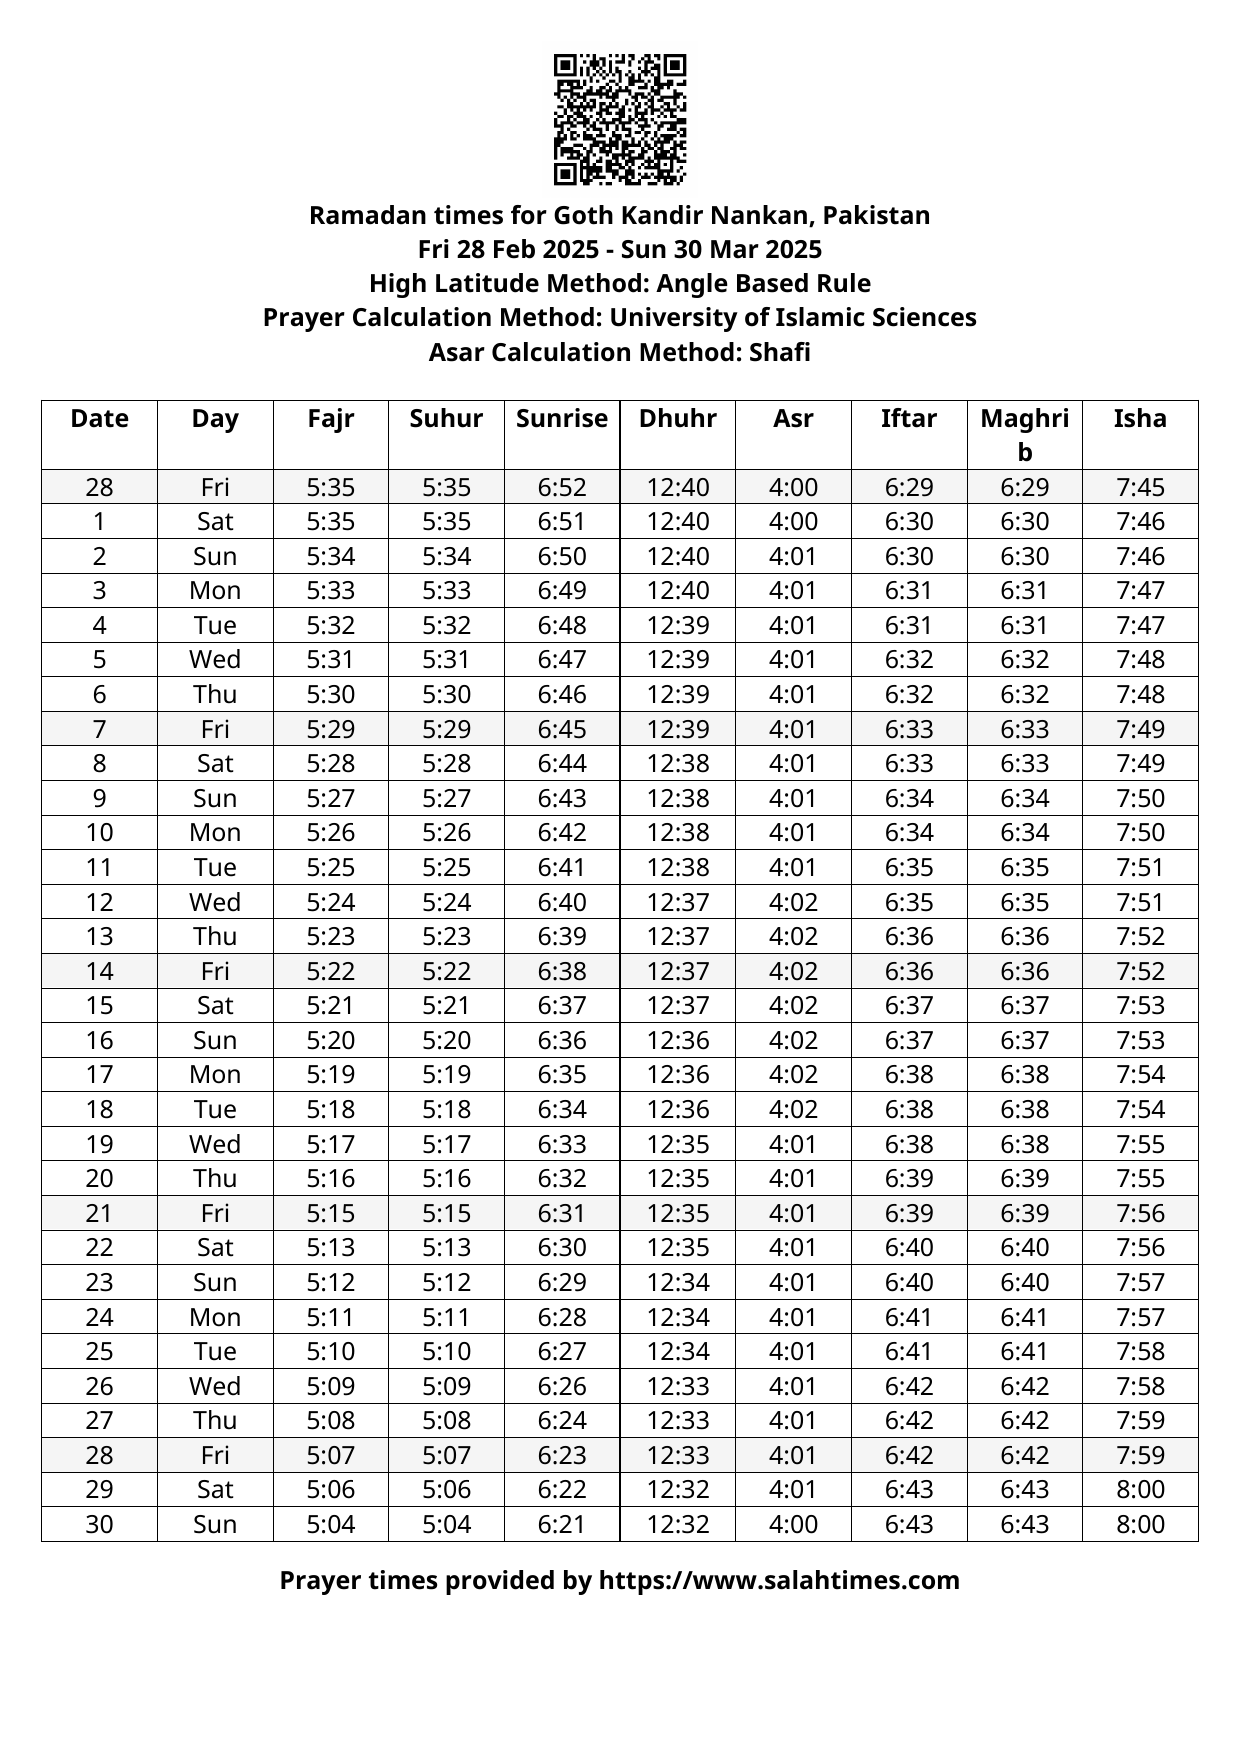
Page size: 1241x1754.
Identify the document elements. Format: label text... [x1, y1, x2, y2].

table_cell 23 [42, 1265, 157, 1299]
table_cell 5:26 [389, 816, 504, 849]
table_cell 4:00 [736, 470, 851, 503]
table_cell Fri [158, 954, 273, 987]
table_cell 6:41 [852, 1300, 967, 1333]
table_cell 12:40 [621, 504, 735, 538]
table_cell 7:56 [1083, 1196, 1198, 1229]
table_cell 6:50 [505, 539, 619, 572]
table_cell Sun [158, 1507, 273, 1541]
table_cell 5:33 [389, 574, 504, 607]
table_cell 6:52 [505, 470, 619, 503]
table_cell 4:00 [736, 504, 851, 538]
table_cell 12:34 [621, 1334, 735, 1368]
table_cell 28 [42, 470, 157, 503]
table_cell 12:39 [621, 643, 735, 676]
table_cell 5:21 [389, 989, 504, 1022]
table_cell 6:36 [852, 954, 967, 987]
table_cell 6:38 [968, 1058, 1082, 1091]
table_cell 6:41 [968, 1300, 1082, 1333]
table_cell Sun [158, 781, 273, 814]
table_cell 5:10 [389, 1334, 504, 1368]
table_cell 18 [42, 1092, 157, 1126]
table_cell 6:42 [505, 816, 619, 849]
table_cell 7:52 [1083, 919, 1198, 953]
table_cell 20 [42, 1161, 157, 1195]
table_cell Sun [158, 1023, 273, 1057]
table_cell 4:01 [736, 1404, 851, 1437]
table_cell 8:00 [1083, 1507, 1198, 1541]
table_cell 4:01 [736, 1196, 851, 1229]
table_cell 6:38 [505, 954, 619, 987]
table_cell 6:41 [852, 1334, 967, 1368]
table_cell 6:35 [852, 885, 967, 918]
table_cell 5:22 [389, 954, 504, 987]
table_cell 4:02 [736, 954, 851, 987]
table_cell 6:42 [968, 1369, 1082, 1402]
table_cell 7:50 [1083, 816, 1198, 849]
table_cell 12:35 [621, 1127, 735, 1160]
table_cell 6 [42, 677, 157, 711]
table_cell 7:54 [1083, 1058, 1198, 1091]
table_cell 6:30 [852, 504, 967, 538]
table_cell 5:26 [274, 816, 388, 849]
table_cell 6:37 [852, 989, 967, 1022]
table_cell Sun [158, 539, 273, 572]
table_cell 6:38 [968, 1092, 1082, 1126]
table_cell 6:31 [968, 574, 1082, 607]
table_cell 7:58 [1083, 1334, 1198, 1368]
table_cell 4:01 [736, 608, 851, 642]
table_cell 6:39 [852, 1161, 967, 1195]
table_cell 17 [42, 1058, 157, 1091]
table_cell 4 [42, 608, 157, 642]
table_cell 7:59 [1083, 1438, 1198, 1472]
table_cell 7:50 [1083, 781, 1198, 814]
table_cell 5:28 [389, 746, 504, 780]
table_cell 3 [42, 574, 157, 607]
table_cell Fri [158, 470, 273, 503]
table_cell 26 [42, 1369, 157, 1402]
table_cell 12:38 [621, 746, 735, 780]
table_cell 6:37 [968, 989, 1082, 1022]
table_cell 5:08 [389, 1404, 504, 1437]
table_cell 5:12 [389, 1265, 504, 1299]
table_header Isha [1083, 401, 1198, 469]
table_cell 30 [42, 1507, 157, 1541]
table_cell 5:30 [389, 677, 504, 711]
table_cell 6:32 [968, 643, 1082, 676]
table_cell 5:31 [274, 643, 388, 676]
table_cell 6:24 [505, 1404, 619, 1437]
table_cell 5:27 [274, 781, 388, 814]
table_cell 4:01 [736, 781, 851, 814]
table_cell 2 [42, 539, 157, 572]
table_cell 6:32 [852, 643, 967, 676]
table_cell 5:35 [389, 470, 504, 503]
table_cell 6:45 [505, 712, 619, 745]
table_cell 6:37 [505, 989, 619, 1022]
table_cell 5:17 [389, 1127, 504, 1160]
table_header Dhuhr [621, 401, 735, 469]
table_cell 12:35 [621, 1231, 735, 1264]
table_cell 7:54 [1083, 1092, 1198, 1126]
table_cell 1 [42, 504, 157, 538]
table_cell 6:39 [968, 1196, 1082, 1229]
table_cell 12:36 [621, 1058, 735, 1091]
table_cell 15 [42, 989, 157, 1022]
table_cell 12:35 [621, 1161, 735, 1195]
table_cell 5:35 [274, 504, 388, 538]
table_cell 7:52 [1083, 954, 1198, 987]
table_cell 6:34 [968, 816, 1082, 849]
table_cell 5:25 [274, 850, 388, 884]
table_cell 6:35 [852, 850, 967, 884]
table_cell 6:29 [968, 470, 1082, 503]
table_cell 12:39 [621, 608, 735, 642]
table_cell 5:31 [389, 643, 504, 676]
table_cell 6:31 [852, 608, 967, 642]
table_cell 5:10 [274, 1334, 388, 1368]
table_cell 12:38 [621, 781, 735, 814]
table_cell 7:45 [1083, 470, 1198, 503]
table_cell 5 [42, 643, 157, 676]
table_cell 5:35 [389, 504, 504, 538]
table_cell 6:44 [505, 746, 619, 780]
table_cell 5:13 [274, 1231, 388, 1264]
table_cell 5:11 [389, 1300, 504, 1333]
table_cell 6:40 [968, 1231, 1082, 1264]
table_cell 6:38 [852, 1127, 967, 1160]
table_cell 6:32 [852, 677, 967, 711]
table_cell 4:00 [736, 1507, 851, 1541]
table_cell Thu [158, 1161, 273, 1195]
table_cell 7:57 [1083, 1300, 1198, 1333]
table_cell 5:19 [274, 1058, 388, 1091]
table_cell 5:23 [389, 919, 504, 953]
table_cell 7:49 [1083, 712, 1198, 745]
table_cell Thu [158, 677, 273, 711]
table_cell 5:08 [274, 1404, 388, 1437]
table_cell 4:01 [736, 746, 851, 780]
table_cell Fri [158, 712, 273, 745]
table_cell 6:42 [852, 1438, 967, 1472]
table_cell 12:32 [621, 1507, 735, 1541]
table_header Maghrib [968, 401, 1082, 469]
table_cell 19 [42, 1127, 157, 1160]
table_cell 5:24 [274, 885, 388, 918]
table_cell 4:01 [736, 1161, 851, 1195]
table_cell 5:27 [389, 781, 504, 814]
table_cell 6:42 [968, 1438, 1082, 1472]
table_cell 6:38 [852, 1092, 967, 1126]
table_cell 7 [42, 712, 157, 745]
table_cell 5:17 [274, 1127, 388, 1160]
table_cell 6:43 [852, 1473, 967, 1506]
table_header Date [42, 401, 157, 469]
table_cell 6:30 [968, 539, 1082, 572]
table_cell 6:33 [505, 1127, 619, 1160]
table_cell 6:33 [852, 746, 967, 780]
table_cell 7:51 [1083, 850, 1198, 884]
table_cell 6:46 [505, 677, 619, 711]
table_cell 7:51 [1083, 885, 1198, 918]
table_cell 5:16 [389, 1161, 504, 1195]
table_cell 6:43 [505, 781, 619, 814]
table_cell 12:40 [621, 470, 735, 503]
table_cell 5:11 [274, 1300, 388, 1333]
table_cell 6:31 [852, 574, 967, 607]
table_header Fajr [274, 401, 388, 469]
table_cell 29 [42, 1473, 157, 1506]
table_cell Tue [158, 1334, 273, 1368]
table_cell Sat [158, 989, 273, 1022]
table_cell 5:23 [274, 919, 388, 953]
table_cell 16 [42, 1023, 157, 1057]
table_cell 6:30 [852, 539, 967, 572]
table_cell Tue [158, 608, 273, 642]
table_cell Mon [158, 574, 273, 607]
table_header Sunrise [505, 401, 619, 469]
table_cell 12:37 [621, 989, 735, 1022]
table_cell 13 [42, 919, 157, 953]
table_cell Wed [158, 1127, 273, 1160]
table_cell 6:36 [505, 1023, 619, 1057]
table_cell 5:12 [274, 1265, 388, 1299]
table_cell 5:34 [389, 539, 504, 572]
table_cell 4:01 [736, 643, 851, 676]
table_cell 7:58 [1083, 1369, 1198, 1402]
table_cell 4:01 [736, 1300, 851, 1333]
table_cell 6:34 [852, 816, 967, 849]
text Asar Calculation Method: Shafi [42, 334, 1198, 368]
table_cell 6:35 [968, 850, 1082, 884]
table_cell 5:18 [389, 1092, 504, 1126]
table_cell 24 [42, 1300, 157, 1333]
table_cell 6:43 [852, 1507, 967, 1541]
table_cell 12:36 [621, 1023, 735, 1057]
table_cell 9 [42, 781, 157, 814]
table_cell 4:01 [736, 539, 851, 572]
table_cell 6:33 [968, 746, 1082, 780]
table_cell 6:28 [505, 1300, 619, 1333]
table_cell 6:40 [505, 885, 619, 918]
table_cell Tue [158, 850, 273, 884]
table_cell Mon [158, 1058, 273, 1091]
table_cell 7:55 [1083, 1127, 1198, 1160]
table_cell 7:49 [1083, 746, 1198, 780]
table_cell 6:35 [505, 1058, 619, 1091]
table_cell 10 [42, 816, 157, 849]
table_cell 7:56 [1083, 1231, 1198, 1264]
table_cell 5:13 [389, 1231, 504, 1264]
table_cell 6:27 [505, 1334, 619, 1368]
table_cell 12:36 [621, 1092, 735, 1126]
table_cell 4:01 [736, 712, 851, 745]
table_header Asr [736, 401, 851, 469]
table_cell 12:33 [621, 1369, 735, 1402]
table_cell 6:40 [852, 1231, 967, 1264]
table_cell 6:37 [968, 1023, 1082, 1057]
table_cell 4:01 [736, 677, 851, 711]
text Ramadan times for Goth Kandir Nankan, Pakistan [42, 198, 1198, 232]
table_cell 4:01 [736, 1369, 851, 1402]
table_cell 5:15 [389, 1196, 504, 1229]
table_cell Sat [158, 746, 273, 780]
table_cell 4:02 [736, 1058, 851, 1091]
table_cell 5:04 [274, 1507, 388, 1541]
table_cell 7:47 [1083, 608, 1198, 642]
table_cell 5:30 [274, 677, 388, 711]
table_cell 12:40 [621, 574, 735, 607]
table_cell 6:34 [968, 781, 1082, 814]
table_cell 5:09 [274, 1369, 388, 1402]
table_cell 6:31 [505, 1196, 619, 1229]
table_cell Thu [158, 1404, 273, 1437]
table_cell 7:46 [1083, 504, 1198, 538]
table_cell 6:22 [505, 1473, 619, 1506]
table_cell 6:41 [968, 1334, 1082, 1368]
table_cell 12:37 [621, 954, 735, 987]
table_cell 5:20 [389, 1023, 504, 1057]
text High Latitude Method: Angle Based Rule [42, 266, 1198, 300]
table_cell 6:33 [852, 712, 967, 745]
table_cell 12:32 [621, 1473, 735, 1506]
table_cell 6:51 [505, 504, 619, 538]
table_cell 7:57 [1083, 1265, 1198, 1299]
table_cell 12:33 [621, 1438, 735, 1472]
table_cell 5:20 [274, 1023, 388, 1057]
text Prayer times provided by https://www.salahtimes.com [42, 1563, 1198, 1597]
table_cell 6:31 [968, 608, 1082, 642]
table_cell 12:34 [621, 1265, 735, 1299]
table_cell 14 [42, 954, 157, 987]
table_cell 5:33 [274, 574, 388, 607]
table_cell 5:21 [274, 989, 388, 1022]
table_cell 5:32 [389, 608, 504, 642]
table_cell 4:02 [736, 919, 851, 953]
table_cell 5:09 [389, 1369, 504, 1402]
table_cell 6:49 [505, 574, 619, 607]
table_cell 7:55 [1083, 1161, 1198, 1195]
table_cell 4:01 [736, 1473, 851, 1506]
table_cell 4:01 [736, 1265, 851, 1299]
table_cell 6:34 [505, 1092, 619, 1126]
table_cell 6:43 [968, 1473, 1082, 1506]
table_cell 5:15 [274, 1196, 388, 1229]
table_cell 6:42 [968, 1404, 1082, 1437]
table_cell 6:39 [968, 1161, 1082, 1195]
table_cell 5:35 [274, 470, 388, 503]
table_cell Sat [158, 1473, 273, 1506]
table_cell 4:01 [736, 850, 851, 884]
table_cell 6:40 [852, 1265, 967, 1299]
table_cell 6:36 [968, 919, 1082, 953]
table_cell Wed [158, 1369, 273, 1402]
table_cell 6:42 [852, 1369, 967, 1402]
table_cell 12:39 [621, 677, 735, 711]
table_cell 6:39 [852, 1196, 967, 1229]
table_cell 22 [42, 1231, 157, 1264]
table_cell 5:07 [389, 1438, 504, 1472]
table_cell 5:19 [389, 1058, 504, 1091]
table_cell 7:48 [1083, 643, 1198, 676]
table_cell 6:40 [968, 1265, 1082, 1299]
table_cell 6:42 [852, 1404, 967, 1437]
table_cell 6:36 [852, 919, 967, 953]
table_cell 7:53 [1083, 1023, 1198, 1057]
table_cell 12:40 [621, 539, 735, 572]
table_cell 6:29 [505, 1265, 619, 1299]
table_cell 5:06 [274, 1473, 388, 1506]
table_cell Mon [158, 816, 273, 849]
table_cell 6:48 [505, 608, 619, 642]
table_cell 4:02 [736, 1092, 851, 1126]
table_cell 6:21 [505, 1507, 619, 1541]
table_cell 6:34 [852, 781, 967, 814]
table_cell 5:34 [274, 539, 388, 572]
table_cell 4:01 [736, 574, 851, 607]
picture [542, 41, 699, 198]
table_cell 4:01 [736, 1127, 851, 1160]
table_cell 12:38 [621, 850, 735, 884]
table_cell 12:35 [621, 1196, 735, 1229]
table_cell 6:41 [505, 850, 619, 884]
table_cell 12:34 [621, 1300, 735, 1333]
table_cell 4:02 [736, 989, 851, 1022]
table_cell 6:30 [505, 1231, 619, 1264]
table_cell 4:01 [736, 1438, 851, 1472]
table_cell 7:47 [1083, 574, 1198, 607]
table_cell 6:35 [968, 885, 1082, 918]
table_cell 5:04 [389, 1507, 504, 1541]
table_cell 4:01 [736, 1334, 851, 1368]
table_cell 12:38 [621, 816, 735, 849]
table_cell 5:07 [274, 1438, 388, 1472]
table_cell 4:01 [736, 816, 851, 849]
table_cell 5:06 [389, 1473, 504, 1506]
table_cell 6:38 [968, 1127, 1082, 1160]
table_cell 4:02 [736, 885, 851, 918]
table_cell 12 [42, 885, 157, 918]
table_cell 5:29 [274, 712, 388, 745]
table_cell 28 [42, 1438, 157, 1472]
table_cell 8 [42, 746, 157, 780]
table_cell Thu [158, 919, 273, 953]
table_cell 5:28 [274, 746, 388, 780]
table_cell 5:32 [274, 608, 388, 642]
table_cell 5:24 [389, 885, 504, 918]
table_cell 8:00 [1083, 1473, 1198, 1506]
table_cell Sat [158, 504, 273, 538]
table_cell 7:59 [1083, 1404, 1198, 1437]
table_cell 6:30 [968, 504, 1082, 538]
table_cell 12:37 [621, 885, 735, 918]
table_cell 27 [42, 1404, 157, 1437]
table_cell 6:37 [852, 1023, 967, 1057]
table_cell 7:46 [1083, 539, 1198, 572]
table_cell Wed [158, 643, 273, 676]
table_cell 12:37 [621, 919, 735, 953]
table_cell 6:43 [968, 1507, 1082, 1541]
table_cell 4:01 [736, 1231, 851, 1264]
table_cell 6:36 [968, 954, 1082, 987]
table_cell 7:48 [1083, 677, 1198, 711]
table_cell 6:39 [505, 919, 619, 953]
table_cell 6:38 [852, 1058, 967, 1091]
table_cell 5:22 [274, 954, 388, 987]
text Prayer Calculation Method: University of Islamic Sciences [42, 300, 1198, 334]
table_cell 4:02 [736, 1023, 851, 1057]
table_header Suhur [389, 401, 504, 469]
table_cell 6:47 [505, 643, 619, 676]
table_cell Fri [158, 1438, 273, 1472]
table_cell Mon [158, 1300, 273, 1333]
table_cell 5:18 [274, 1092, 388, 1126]
table_cell 12:39 [621, 712, 735, 745]
table_cell Wed [158, 885, 273, 918]
table_cell 5:25 [389, 850, 504, 884]
table_cell 5:29 [389, 712, 504, 745]
table_cell 6:29 [852, 470, 967, 503]
table_cell 6:32 [968, 677, 1082, 711]
table_cell 12:33 [621, 1404, 735, 1437]
table_cell 6:26 [505, 1369, 619, 1402]
table_cell Fri [158, 1196, 273, 1229]
table_cell 25 [42, 1334, 157, 1368]
table_header Iftar [852, 401, 967, 469]
table_cell 7:53 [1083, 989, 1198, 1022]
table_cell 6:23 [505, 1438, 619, 1472]
table_cell Sun [158, 1265, 273, 1299]
table_cell Tue [158, 1092, 273, 1126]
table_cell Sat [158, 1231, 273, 1264]
table_cell 21 [42, 1196, 157, 1229]
table_cell 5:16 [274, 1161, 388, 1195]
table_cell 6:33 [968, 712, 1082, 745]
text Fri 28 Feb 2025 - Sun 30 Mar 2025 [42, 232, 1198, 266]
table_cell 6:32 [505, 1161, 619, 1195]
table_header Day [158, 401, 273, 469]
table_cell 11 [42, 850, 157, 884]
